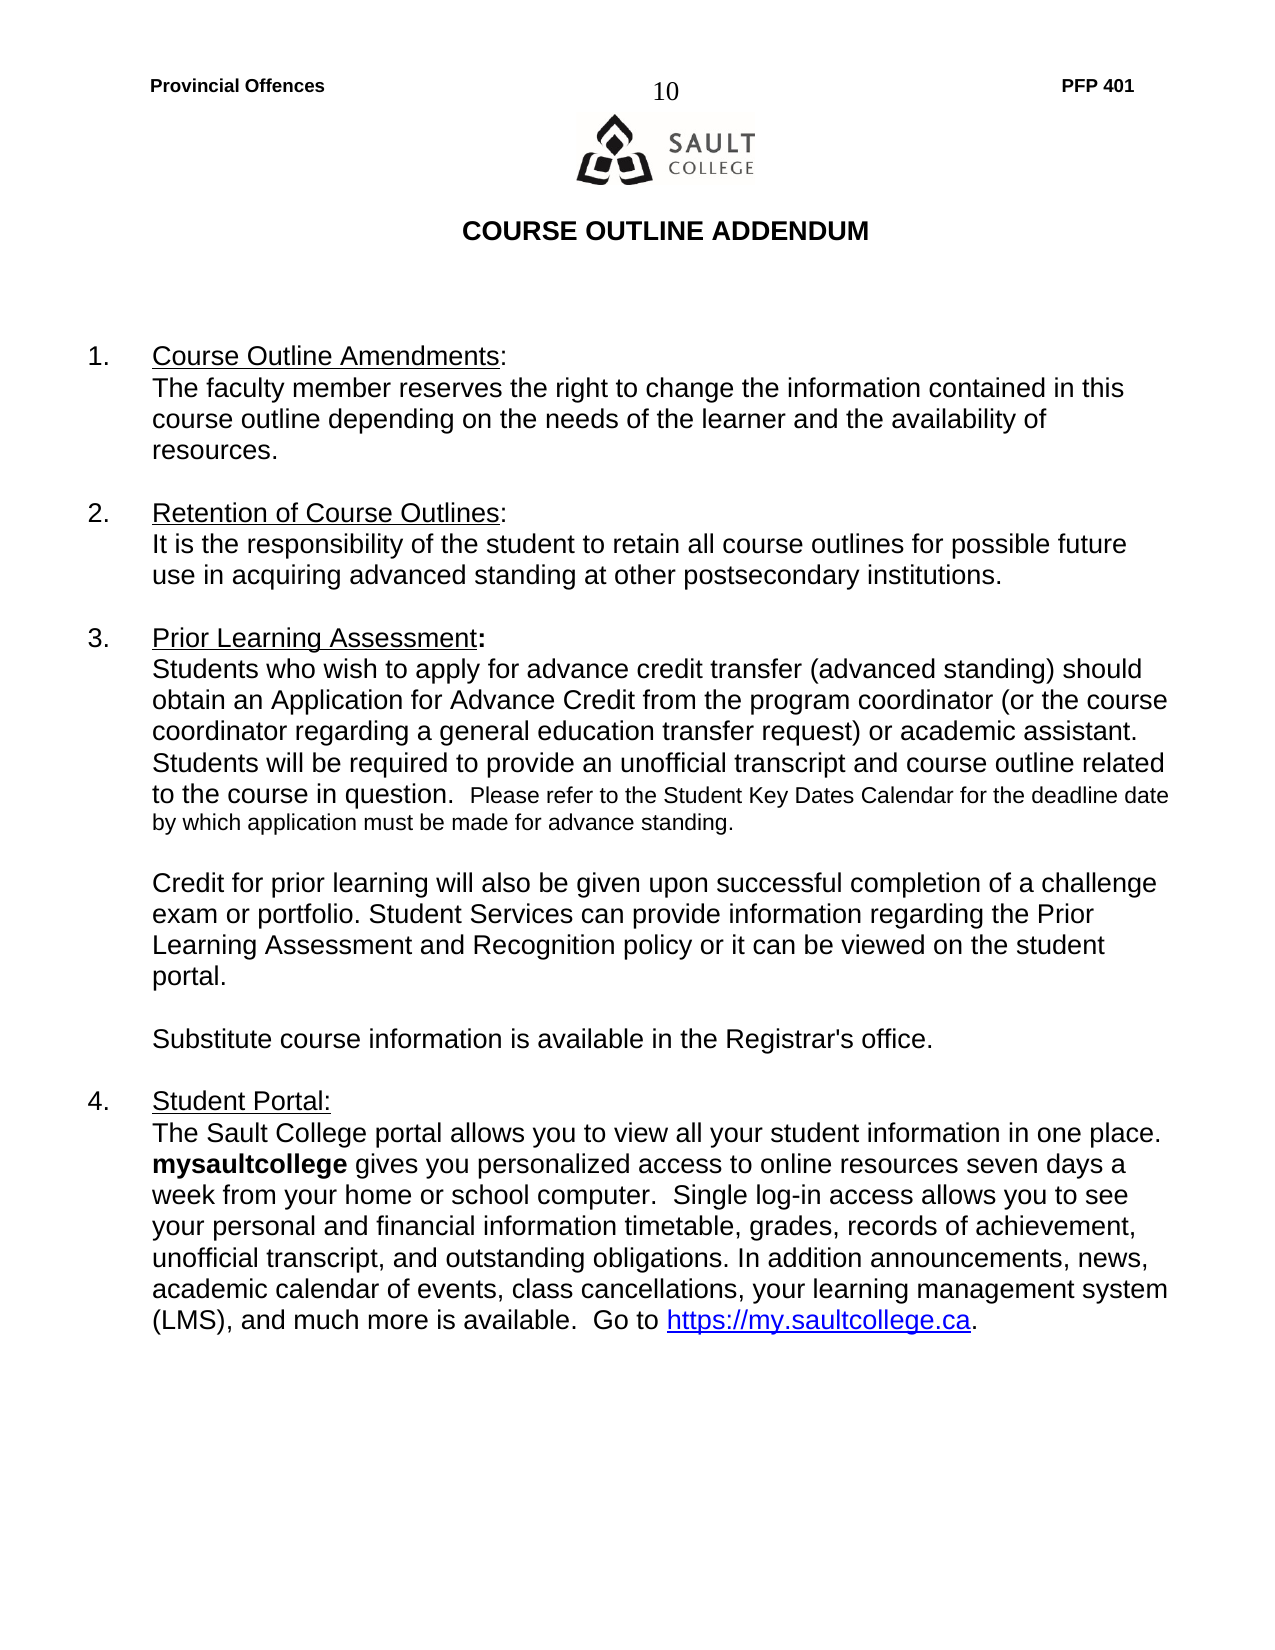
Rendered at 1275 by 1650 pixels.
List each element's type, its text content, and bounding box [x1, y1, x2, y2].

table_cell Prior Learning Assessment: Students who wish to apply for advance credit transfer (advanced standing) should obtain an Application for Advance Credit from the program coordinator (or the course coordinator regarding a general education transfer request) or academic assistant. Students will be required to provide an unofficial transcript and course outline related to the course in question. Please refer to the Student Key Dates Calendar for the deadline date by which application must be made for advance standing. Credit for prior learning will also be given upon successful completion of a challenge exam or portfolio. Student Services can provide information regarding the Prior Learning Assessment and Recognition policy or it can be viewed on the student portal. Substitute course information is available in the Registrar's office. [141, 622, 1184, 1085]
table_cell 2. [76, 497, 141, 622]
picture [576, 112, 755, 185]
table_cell 4. [76, 1085, 141, 1367]
table_cell Retention of Course Outlines: It is the responsibility of the student to retain all course outlines for possible future use in acquiring advanced standing at other postsecondary institutions. [141, 497, 1184, 622]
text COURSE OUTLINE ADDENDUM [150, 215, 1181, 247]
table_header 1. [76, 340, 141, 497]
table_cell 3. [76, 622, 141, 1085]
table_header Course Outline Amendments: The faculty member reserves the right to change the information contained in this course outline depending on the needs of the learner and the availability of resources. [141, 340, 1184, 497]
table_cell Student Portal: The Sault College portal allows you to view all your student information in one place. mysaultcollege gives you personalized access to online resources seven days a week from your home or school computer. Single log-in access allows you to see your personal and financial information timetable, grades, records of achievement, unofficial transcript, and outstanding obligations. In addition announcements, news, academic calendar of events, class cancellations, your learning management system (LMS), and much more is available. Go to https://my.saultcollege.ca. [141, 1085, 1184, 1367]
